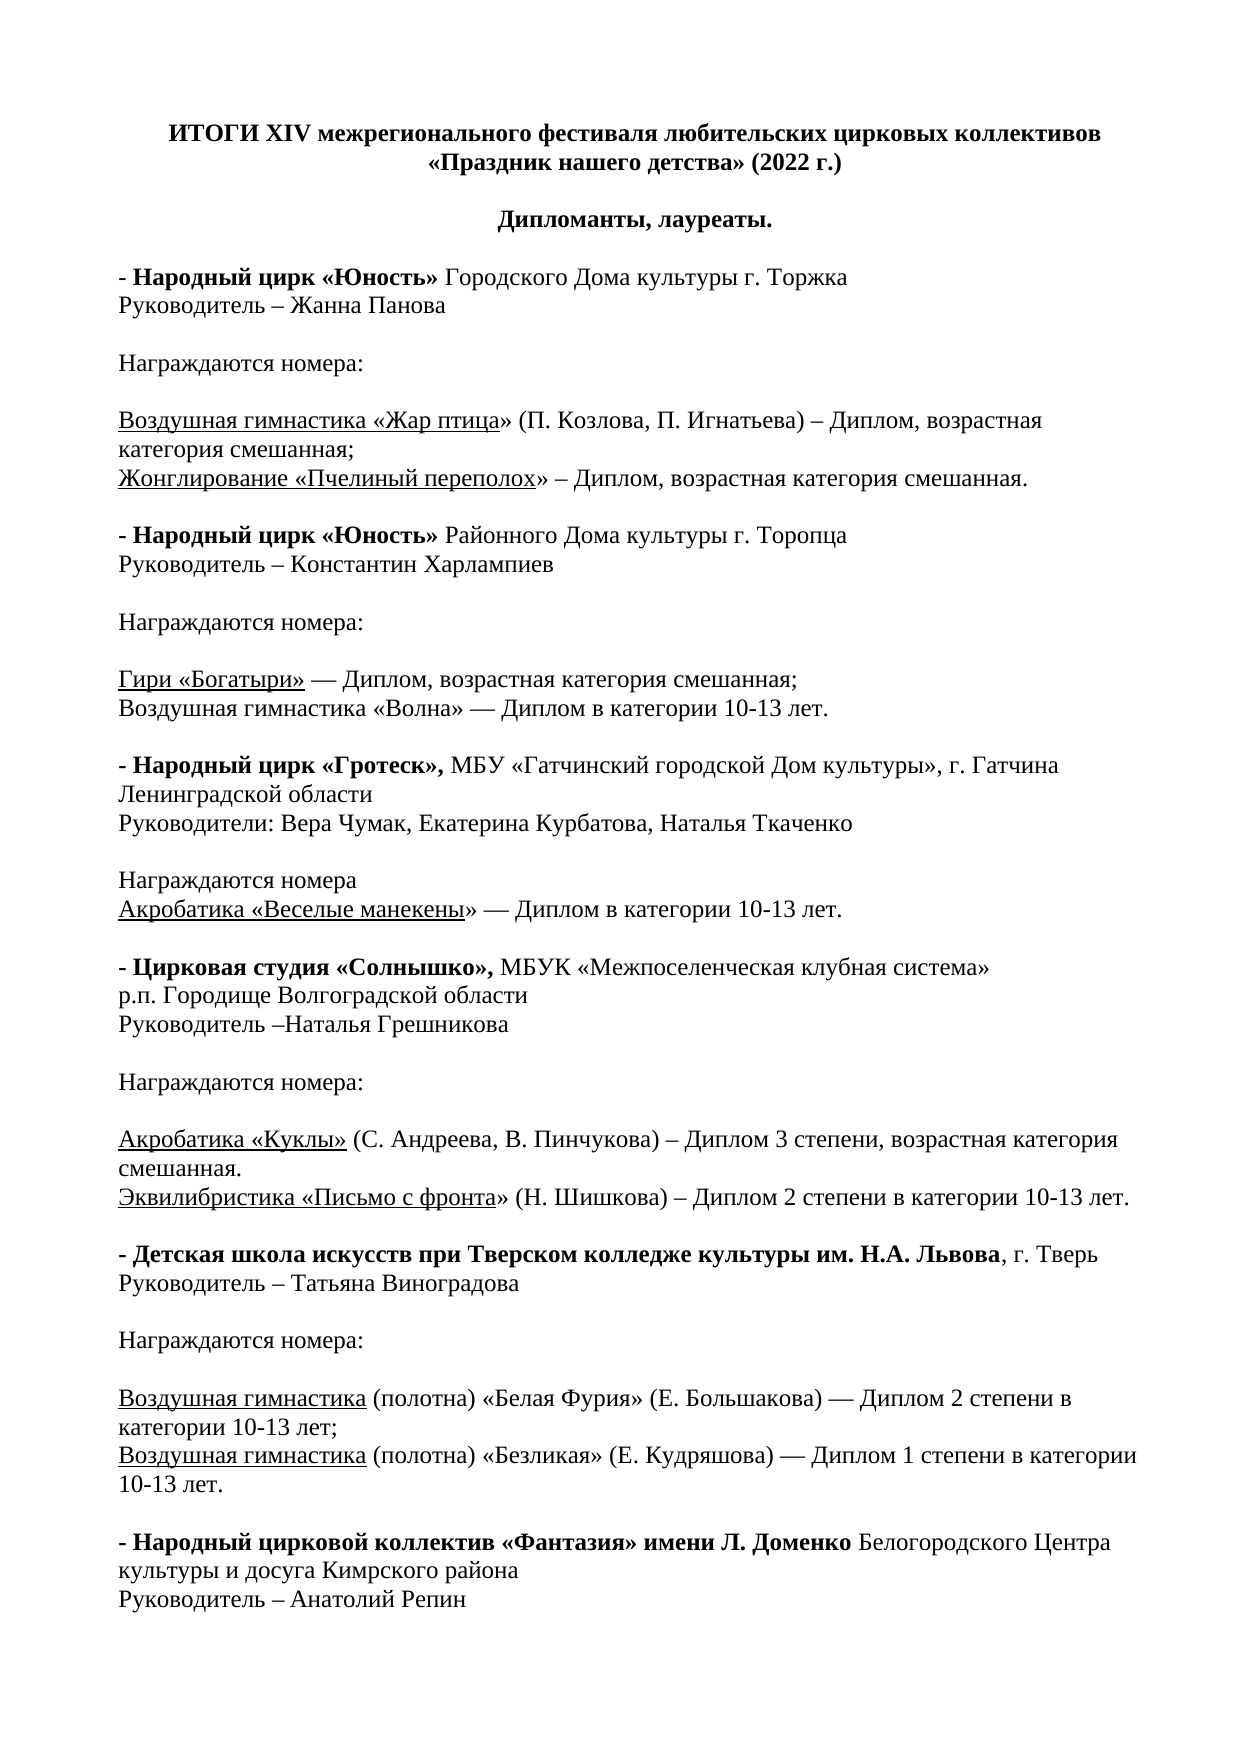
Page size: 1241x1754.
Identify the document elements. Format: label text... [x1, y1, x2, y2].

text Руководитель – Жанна Панова [118, 291, 1152, 319]
text - Цирковая студия «Солнышко», МБУК «Межпоселенческая клубная система» [118, 952, 1152, 981]
text Награждаются номера: [118, 348, 1152, 377]
text Награждаются номера: [118, 1326, 1152, 1354]
text Руководитель – Татьяна Виноградова [118, 1268, 1152, 1297]
text Дипломанты, лауреаты. [118, 204, 1152, 233]
text Награждаются номера: [118, 1067, 1152, 1096]
text Гири «Богатыри» — Диплом, возрастная категория смешанная; [118, 664, 1152, 693]
text - Детская школа искусств при Тверском колледже культуры им. Н.А. Львова, г. Тверь [118, 1239, 1152, 1268]
text Эквилибристика «Письмо с фронта» (Н. Шишкова) – Диплом 2 степени в категории 10-13 лет. [118, 1182, 1152, 1211]
text Воздушная гимнастика «Волна» — Диплом в категории 10-13 лет. [118, 693, 1152, 722]
text Награждаются номера: [118, 607, 1152, 636]
text - Народный цирковой коллектив «Фантазия» имени Л. Доменко Белогородского Центра культуры и досуга Кимрского района [118, 1527, 1152, 1584]
text Воздушная гимнастика (полотна) «Белая Фурия» (Е. Большакова) — Диплом 2 степени в категории 10-13 лет; [118, 1383, 1152, 1441]
text Руководитель – Константин Харлампиев [118, 549, 1152, 578]
text Руководители: Вера Чумак, Екатерина Курбатова, Наталья Ткаченко [118, 808, 1152, 837]
text Воздушная гимнастика «Жар птица» (П. Козлова, П. Игнатьева) – Диплом, возрастная категория смешанная; [118, 406, 1152, 463]
text - Народный цирк «Гротеск», МБУ «Гатчинский городской Дом культуры», г. Гатчина Ленинградской области [118, 751, 1152, 808]
text Руководитель –Наталья Грешникова [118, 1009, 1152, 1038]
text Жонглирование «Пчелиный переполох» – Диплом, возрастная категория смешанная. [118, 463, 1152, 492]
text ИТОГИ XIV межрегионального фестиваля любительских цирковых коллективов «Праздник нашего детства» (2022 г.) [118, 118, 1152, 176]
text Руководитель – Анатолий Репин [118, 1584, 1152, 1613]
text Акробатика «Веселые манекены» — Диплом в категории 10-13 лет. [118, 894, 1152, 923]
text Акробатика «Куклы» (С. Андреева, В. Пинчукова) – Диплом 3 степени, возрастная категория смешанная. [118, 1124, 1152, 1182]
text - Народный цирк «Юность» Районного Дома культуры г. Торопца [118, 521, 1152, 549]
text р.п. Городище Волгоградской области [118, 981, 1152, 1009]
text Награждаются номера [118, 866, 1152, 894]
text - Народный цирк «Юность» Городского Дома культуры г. Торжка [118, 262, 1152, 291]
text Воздушная гимнастика (полотна) «Безликая» (Е. Кудряшова) — Диплом 1 степени в категории 10-13 лет. [118, 1441, 1152, 1498]
